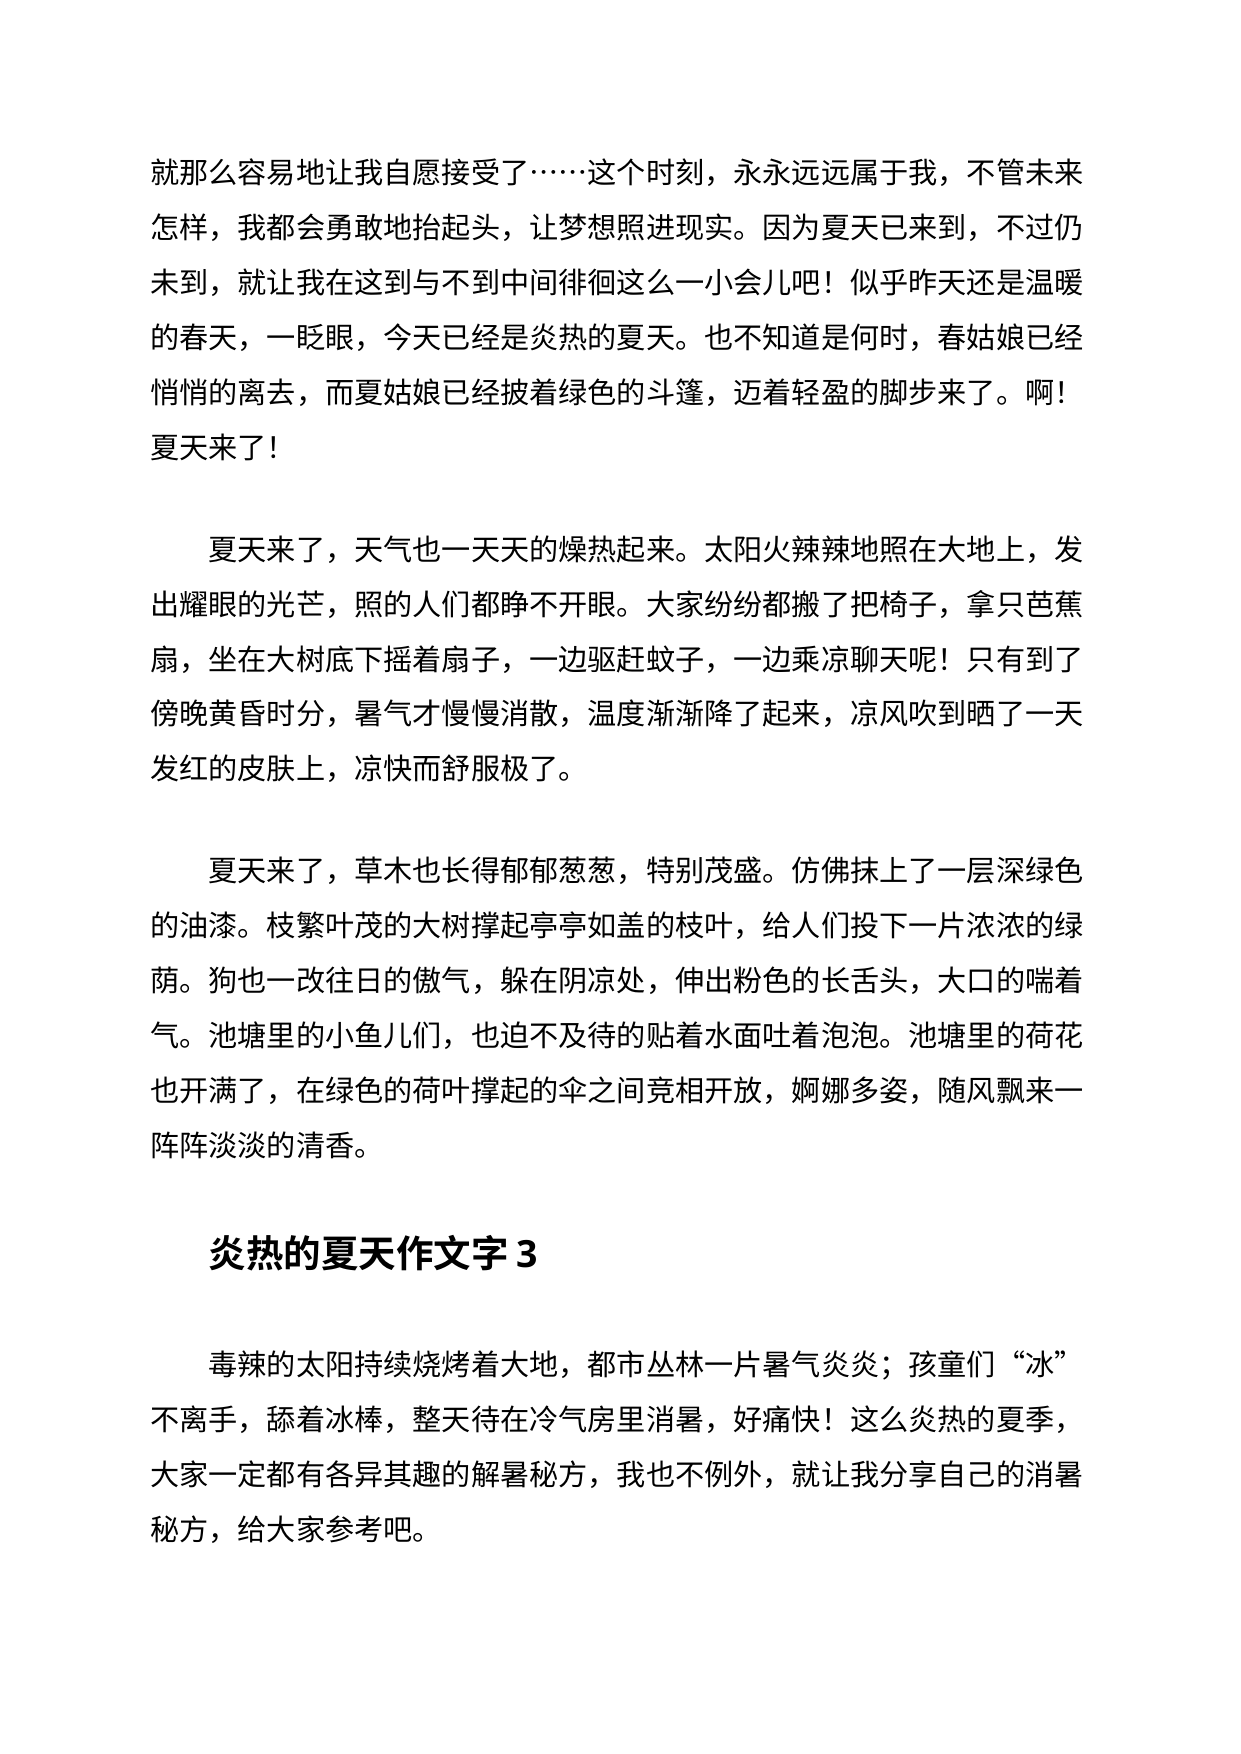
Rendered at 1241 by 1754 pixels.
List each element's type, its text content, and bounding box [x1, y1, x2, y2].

text 毒辣的太阳持续烧烤着大地，都市丛林一片暑气炎炎；孩童们“冰”不离手，舔着冰棒，整天待在冷气房里消暑，好痛快！这么炎热的夏季，大家一定都有各异其趣的解暑秘方，我也不例外，就让我分享自己的消暑秘方，给大家参考吧。 [150, 1341, 1090, 1548]
text 夏天来了，天气也一天天的燥热起来。太阳火辣辣地照在大地上，发出耀眼的光芒，照的人们都睁不开眼。大家纷纷都搬了把椅子，拿只芭蕉扇，坐在大树底下摇着扇子，一边驱赶蚊子，一边乘凉聊天呢！只有到了傍晚黄昏时分，暑气才慢慢消散，温度渐渐降了起来，凉风吹到晒了一天发红的皮肤上，凉快而舒服极了。 [150, 526, 1090, 788]
text 炎热的夏天作文字3 [150, 1224, 1090, 1278]
text 夏天来了，草木也长得郁郁葱葱，特别茂盛。仿佛抹上了一层深绿色的油漆。枝繁叶茂的大树撑起亭亭如盖的枝叶，给人们投下一片浓浓的绿荫。狗也一改往日的傲气，躲在阴凉处，伸出粉色的长舌头，大口的喘着气。池塘里的小鱼儿们，也迫不及待的贴着水面吐着泡泡。池塘里的荷花也开满了，在绿色的荷叶撑起的伞之间竞相开放，婀娜多姿，随风飘来一阵阵淡淡的清香。 [150, 848, 1090, 1164]
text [150, 150, 1090, 467]
